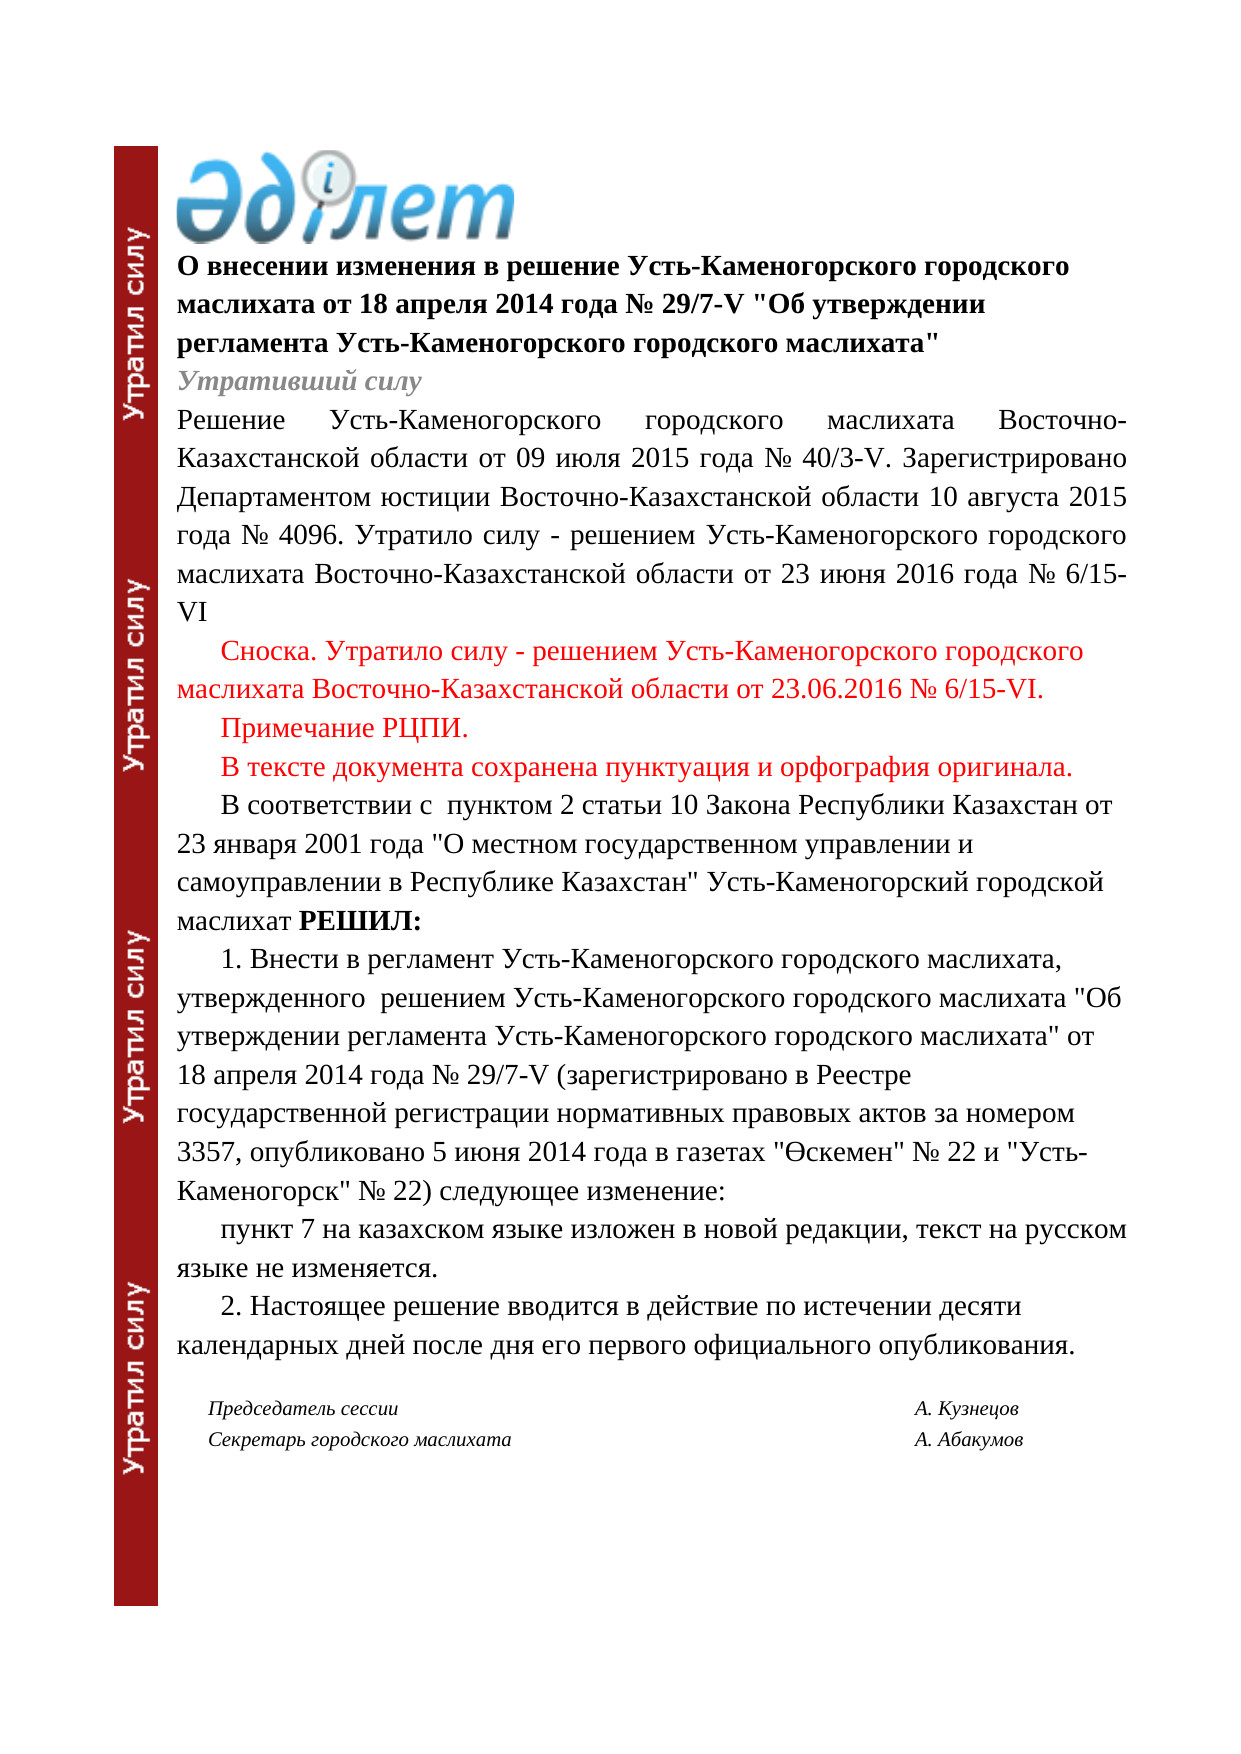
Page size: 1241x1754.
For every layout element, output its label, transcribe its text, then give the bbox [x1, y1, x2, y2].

table_header А. Кузнецов [913, 1394, 1240, 1425]
text Утративший силу [112, 363, 1128, 397]
text Решение Усть-Каменогорского городского маслихата Восточно-Казахстанской области от 09 июля 2015 года № 40/3-V. Зарегистрировано Департаментом юстиции Восточно-Казахстанской области 10 августа 2015 года № 4096. Утратило силу - решением Усть-Каменогорского городского маслихата Восточно-Казахстанской области от 23 июня 2016 года № 6/15-VІ [112, 402, 1128, 628]
table_cell А. Абакумов [913, 1425, 1240, 1456]
picture [114, 397, 158, 402]
table_header Председатель сессии [101, 1394, 913, 1425]
table_cell Секретарь городского маслихата [101, 1425, 913, 1456]
picture [114, 628, 158, 633]
text Сноска. Утратило силу - решением Усть-Каменогорского городского маслихата Восточно-Казахстанской области от 23.06.2016 № 6/15-VІ. Примечание РЦПИ. В тексте документа сохранена пунктуация и орфография оригинала. В соответствии с пунктом 2 статьи 10 Закона Республики Казахстан от 23 января 2001 года "О местном государственном управлении и самоуправлении в Республике Казахстан" Усть-Каменогорский городской маслихат РЕШИЛ: 1. Внести в регламент Усть-Каменогорского городского маслихата, утвержденного решением Усть-Каменогорского городского маслихата "Об утверждении регламента Усть-Каменогорского городского маслихата" от 18 апреля 2014 года № 29/7-V (зарегистрировано в Реестре государственной регистрации нормативных правовых актов за номером 3357, опубликовано 5 июня 2014 года в газетах "Өскемен" № 22 и "Усть-Каменогорск" № 22) следующее изменение: пункт 7 на казахском языке изложен в новой редакции, текст на русском языке не изменяется. 2. Настоящее решение вводится в действие по истечении десяти календарных дней после дня его первого официального опубликования. [112, 633, 1128, 1391]
picture [176, 150, 515, 244]
picture [114, 358, 158, 363]
picture [114, 1456, 158, 1606]
text О внесении изменения в решение Усть-Каменогорского городского маслихата от 18 апреля 2014 года № 29/7-V "Об утверждении регламента Усть-Каменогорского городского маслихата" [112, 248, 1128, 358]
picture [114, 146, 158, 248]
